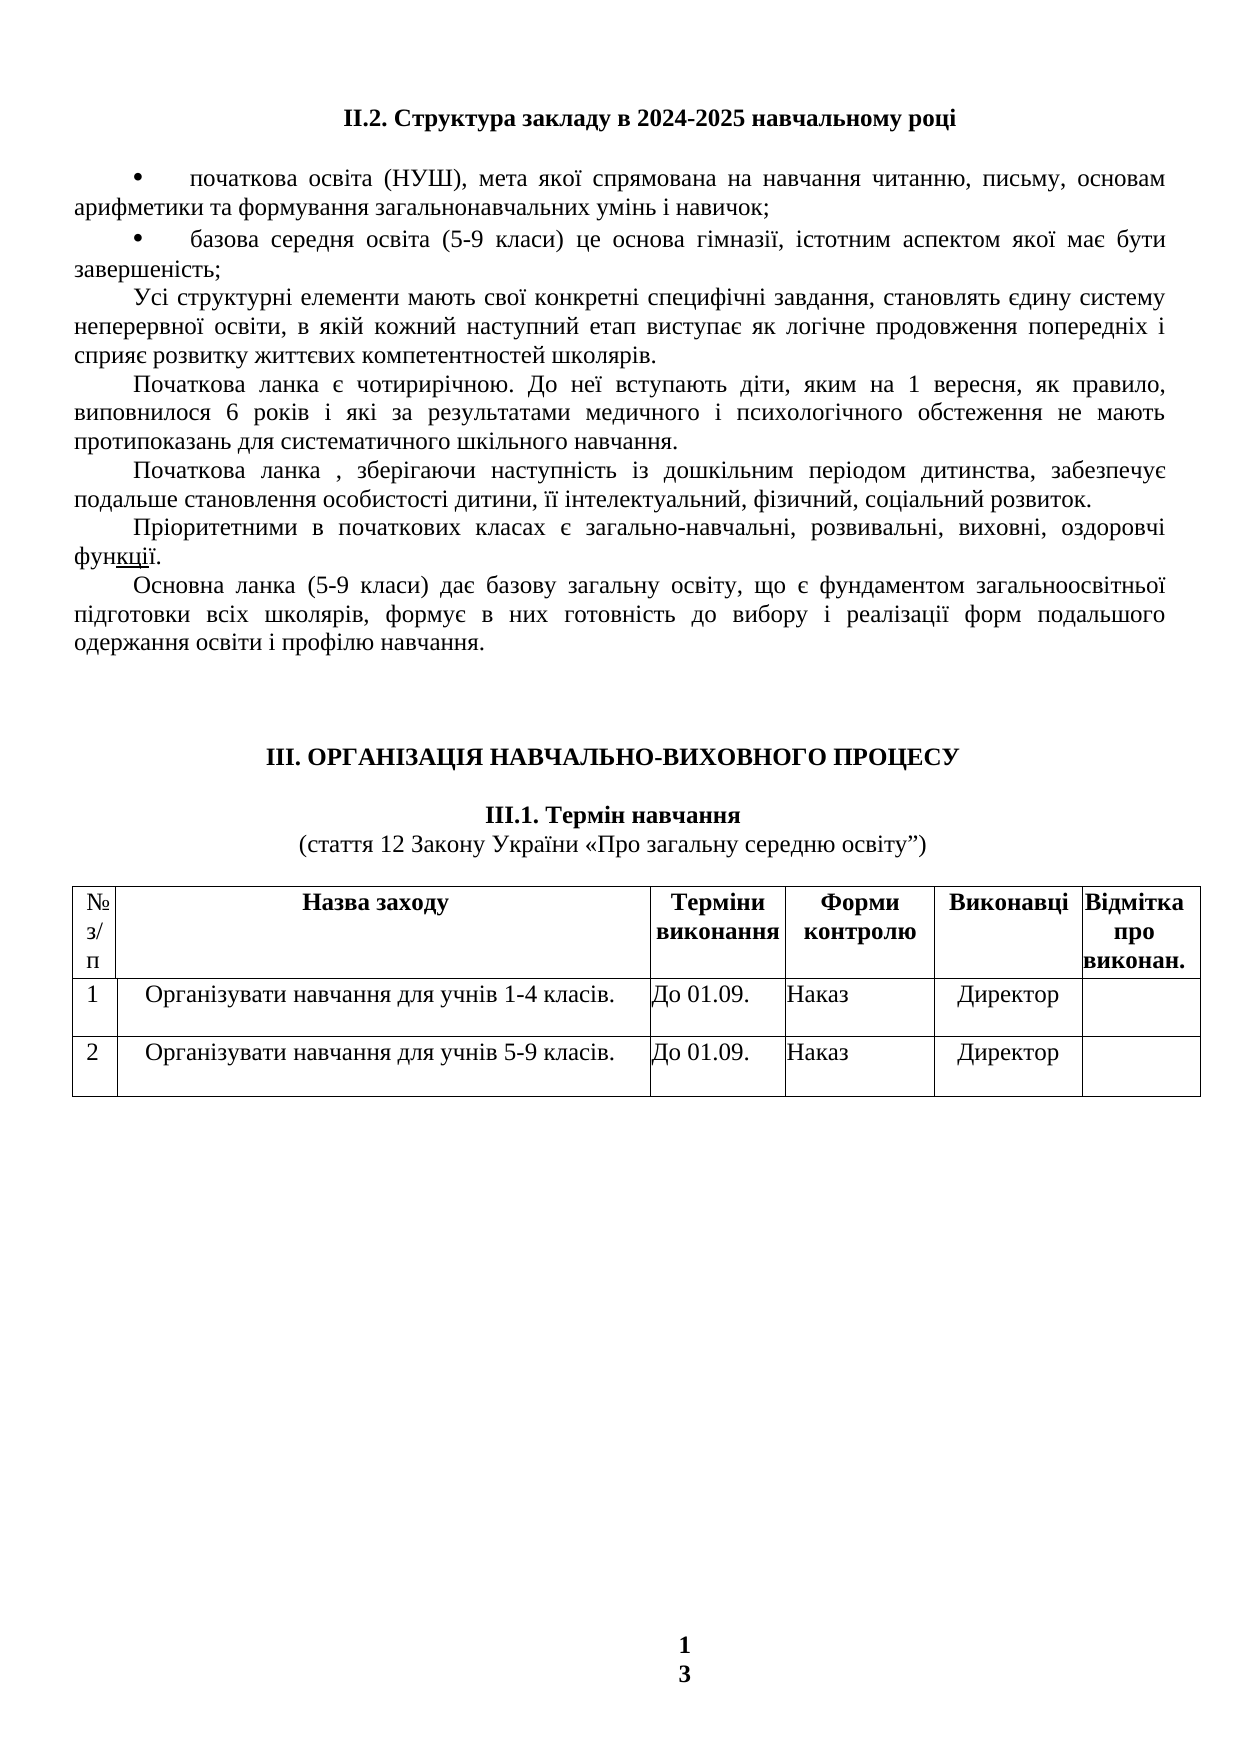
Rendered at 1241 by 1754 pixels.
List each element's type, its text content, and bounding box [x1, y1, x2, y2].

text (стаття 12 Закону України «Про загальну середню освіту”) [59, 829, 1167, 857]
table_cell Директор [935, 1037, 1082, 1096]
text ІІ.2. Структура закладу в 2024-2025 навчальному році [74, 103, 1167, 131]
text Пріоритетними в початкових класах є загально-навчальні, розвивальні, виховні, оздоровчі функції. [74, 512, 1167, 570]
list базова середня освіта (5-9 класи) це основа гімназії, істотним аспектом якої має бути завершеність; [74, 221, 1167, 282]
table_header Терміни виконання [651, 887, 785, 978]
table_cell 2 [73, 1037, 117, 1096]
table_cell До 01.09. [651, 1037, 785, 1096]
table_cell Організувати навчання для учнів 5-9 класів. [118, 1037, 650, 1096]
list початкова освіта (НУШ), мета якої спрямована на навчання читанню, письму, основам арифметики та формування загальнонавчальних умінь і навичок; [74, 160, 1167, 221]
table_cell До 01.09. [651, 979, 785, 1036]
table_header Форми контролю [786, 887, 934, 978]
table_header № з/ п [73, 887, 115, 978]
table_cell Наказ [786, 979, 934, 1036]
text ІІІ. ОРГАНІЗАЦІЯ НАВЧАЛЬНО-ВИХОВНОГО ПРОЦЕСУ [59, 742, 1167, 771]
table_cell [1083, 1037, 1200, 1096]
table_cell Організувати навчання для учнів 1-4 класів. [118, 979, 650, 1036]
text ІІІ.1. Термін навчання [59, 800, 1167, 829]
table_cell Директор [935, 979, 1082, 1036]
table_cell [1083, 979, 1200, 1036]
table_header Відмітка про виконан. ння [1083, 887, 1200, 978]
text Основна ланка (5-9 класи) дає базову загальну освіту, що є фундаментом загальноосвітньої підготовки всіх школярів, формує в них готовність до вибору і реалізації форм подальшого одержання освіти і профілю навчання. [74, 570, 1167, 656]
text Початкова ланка є чотирирічною. До неї вступають діти, яким на 1 вересня, як правило, виповнилося 6 років і які за результатами медичного і психологічного обстеження не мають протипоказань для систематичного шкільного навчання. [74, 369, 1167, 455]
table_cell Наказ [786, 1037, 934, 1096]
text Початкова ланка , зберігаючи наступність із дошкільним періодом дитинства, забезпечує подальше становлення особистості дитини, її інтелектуальний, фізичний, соціальний розвиток. [74, 455, 1167, 512]
table_cell 1 [73, 979, 117, 1036]
table_header Виконавці [935, 887, 1082, 978]
table_header Назва заходу [116, 887, 650, 978]
text Усі структурні елементи мають свої конкретні специфічні завдання, становлять єдину систему неперервної освіти, в якій кожний наступний етап виступає як логічне продовження попередніх і сприяє розвитку життєвих компетентностей школярів. [74, 282, 1167, 369]
